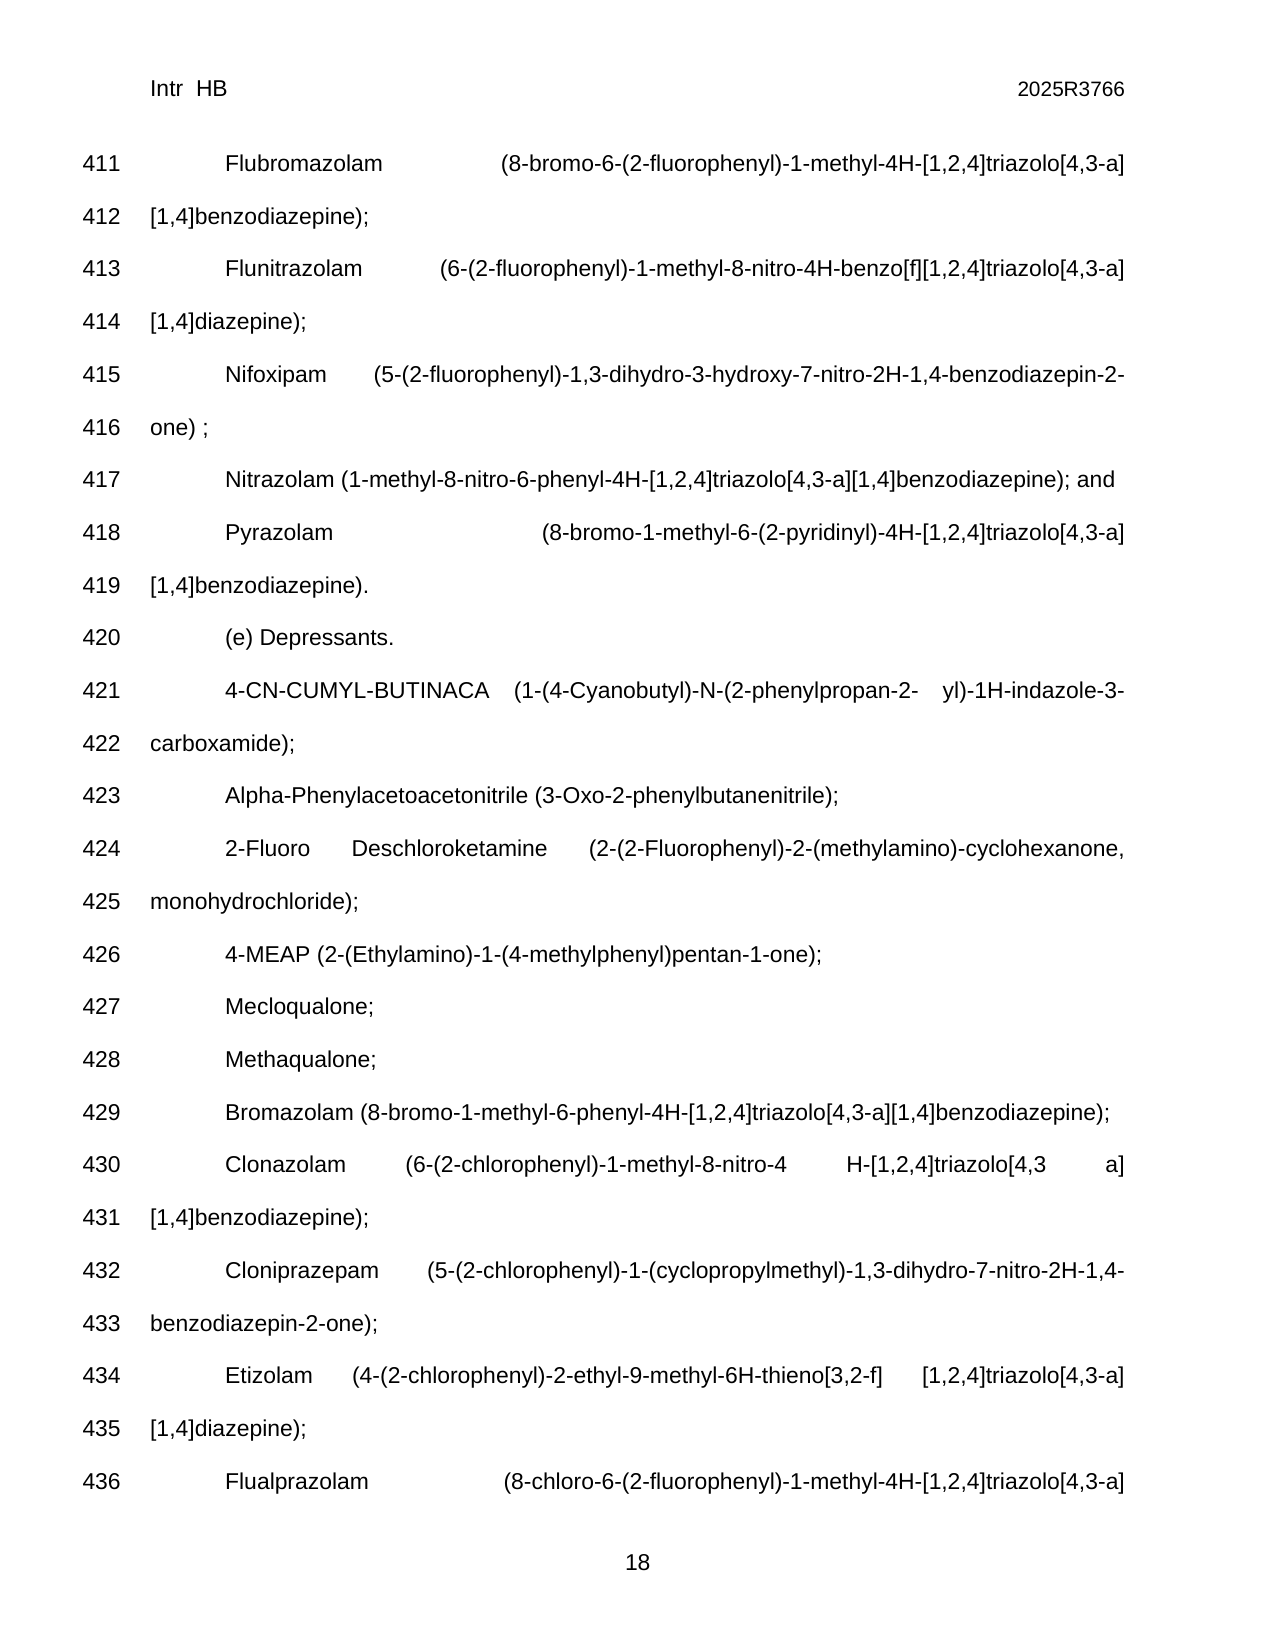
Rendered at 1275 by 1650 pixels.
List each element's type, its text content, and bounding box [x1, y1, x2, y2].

text Nifoxipam (5-(2-fluorophenyl)-1,3-dihydro-3-hydroxy-7-nitro-2H-1,4-benzodiazepin-2-one) ; [150, 361, 1125, 440]
text Flunitrazolam (6-(2-fluorophenyl)-1-methyl-8-nitro-4H-benzo[f][1,2,4]triazolo[4,3-a][1,4]diazepine); [150, 255, 1125, 334]
text Flubromazolam (8-bromo-6-(2-fluorophenyl)-1-methyl-4H-[1,2,4]triazolo[4,3-a][1,4]benzodiazepine); [150, 150, 1125, 229]
text Methaqualone; [150, 1046, 1125, 1072]
text 4-CN-CUMYL-BUTINACA (1-(4-Cyanobutyl)-N-(2-phenylpropan-2- yl)-1H-indazole-3-carboxamide); [150, 677, 1125, 756]
text Alpha-Phenylacetoacetonitrile (3-Oxo-2-phenylbutanenitrile); [150, 782, 1125, 809]
text Pyrazolam (8-bromo-1-methyl-6-(2-pyridinyl)-4H-[1,2,4]triazolo[4,3-a][1,4]benzodiazepine). [150, 519, 1125, 598]
text Bromazolam (8-bromo-1-methyl-6-phenyl-4H-[1,2,4]triazolo[4,3-a][1,4]benzodiazepine); [150, 1099, 1125, 1125]
text Mecloqualone; [150, 993, 1125, 1020]
text 4-MEAP (2-(Ethylamino)-1-(4-methylphenyl)pentan-1-one); [150, 941, 1125, 967]
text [150, 1468, 1125, 1494]
text Cloniprazepam (5-(2-chlorophenyl)-1-(cyclopropylmethyl)-1,3-dihydro-7-nitro-2H-1,4-benzodiazepin-2-one); [150, 1257, 1125, 1336]
text Nitrazolam (1-methyl-8-nitro-6-phenyl-4H-[1,2,4]triazolo[4,3-a][1,4]benzodiazepine); and [150, 466, 1125, 493]
text (e) Depressants. [150, 624, 1125, 651]
text 2-Fluoro Deschloroketamine (2-(2-Fluorophenyl)-2-(methylamino)-cyclohexanone, monohydrochloride); [150, 835, 1125, 914]
text Etizolam (4-(2-chlorophenyl)-2-ethyl-9-methyl-6H-thieno[3,2-f] [1,2,4]triazolo[4,3-a][1,4]diazepine); [150, 1362, 1125, 1441]
text Clonazolam (6-(2-chlorophenyl)-1-methyl-8-nitro-4 H-[1,2,4]triazolo[4,3 a][1,4]benzodiazepine); [150, 1151, 1125, 1231]
